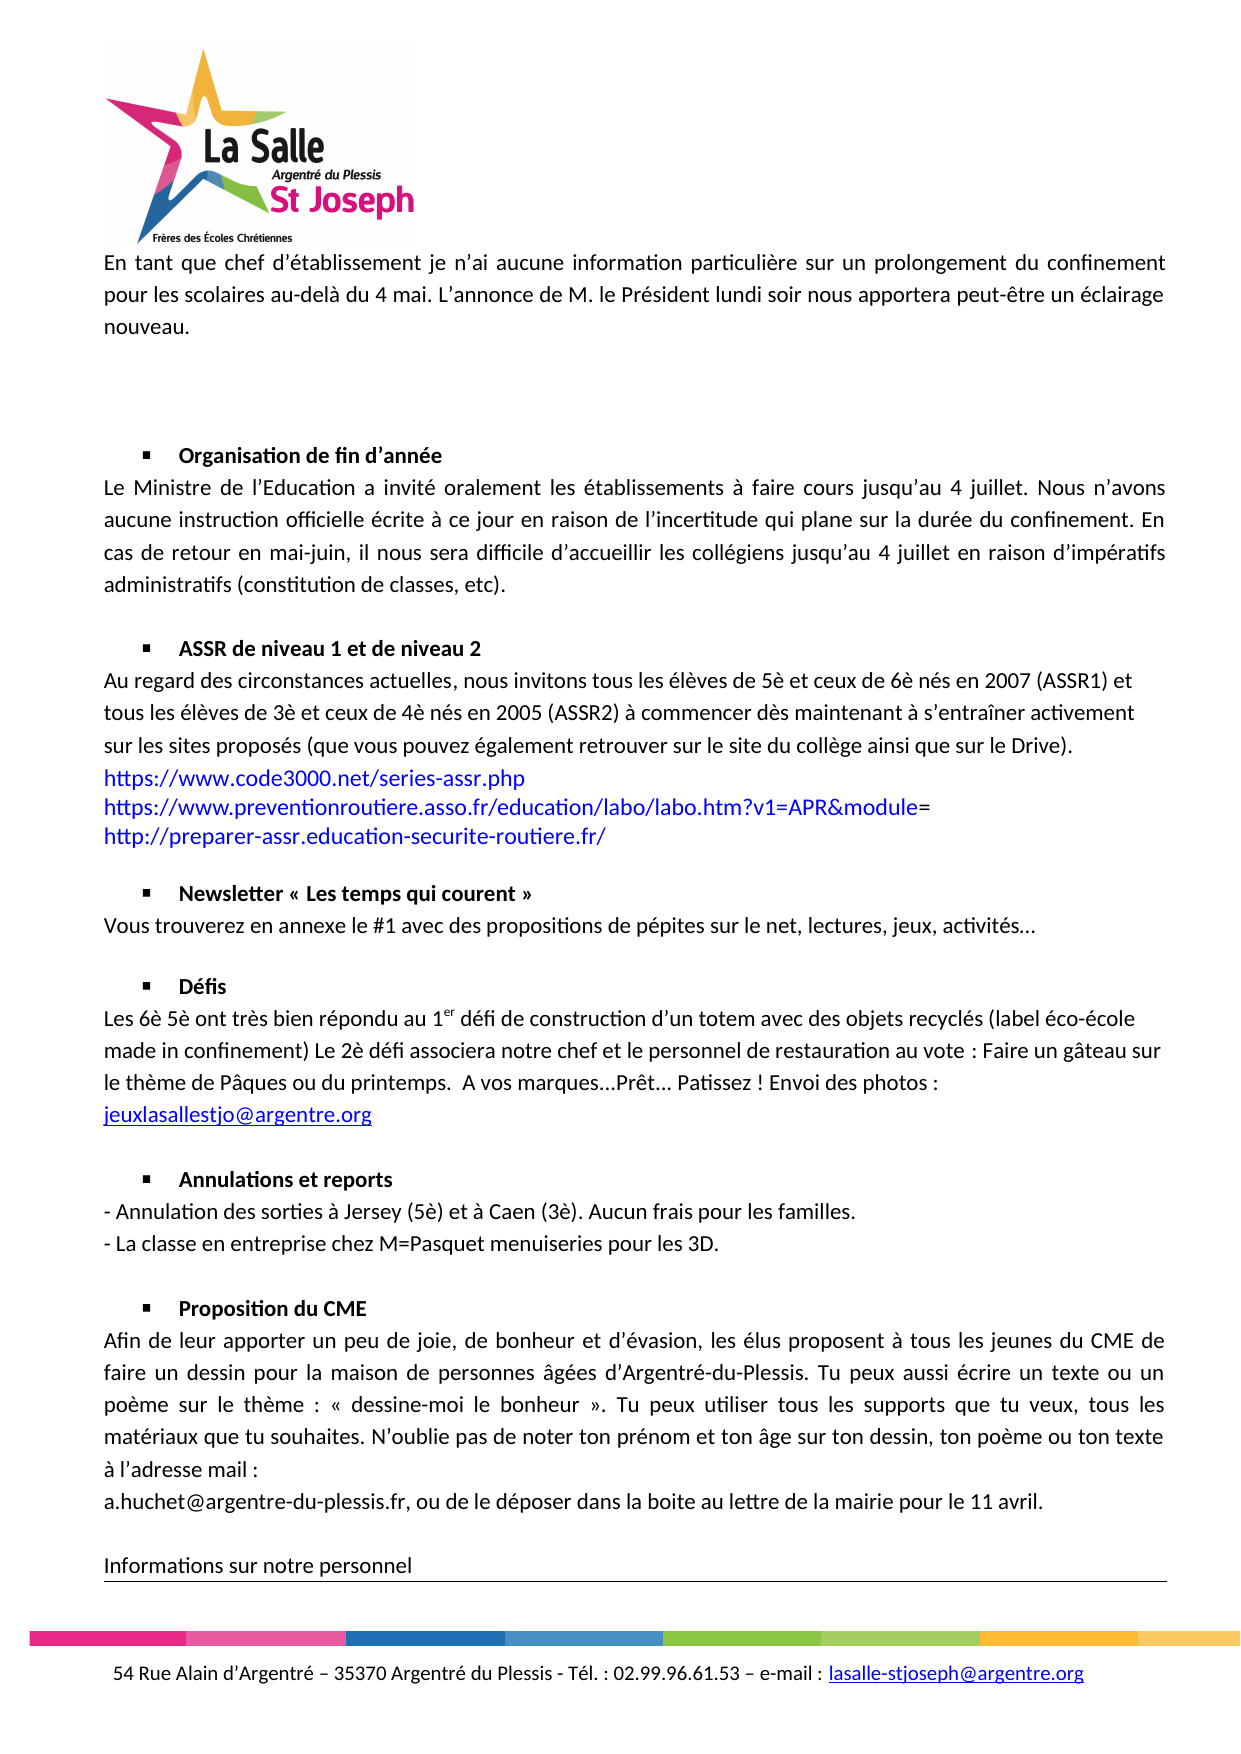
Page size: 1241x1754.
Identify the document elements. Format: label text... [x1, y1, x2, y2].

text http://preparer-assr.education-securite-routiere.fr/ [103, 821, 1155, 851]
picture [29, 1631, 1241, 1646]
list ASSR de niveau 1 et de niveau 2 [141, 634, 1167, 662]
picture [103, 44, 416, 248]
text - La classe en entreprise chez M=Pasquet menuiseries pour les 3D. [103, 1229, 1167, 1257]
text a.huchet@argentre-du-plessis.fr, ou de le déposer dans la boite au lettre de la mairie pour le 11 avril. [103, 1487, 1167, 1515]
list Newsletter « Les temps qui courent » [141, 879, 1167, 907]
list Défis [141, 972, 1167, 1000]
list Annulations et reports [141, 1165, 1167, 1193]
list Proposition du CME [141, 1294, 1167, 1322]
text Afin de leur apporter un peu de joie, de bonheur et d’évasion, les élus proposent à tous les jeunes du CME de faire un dessin pour la maison de personnes âgées d’Argentré-du-Plessis. Tu peux aussi écrire un texte ou un poème sur le thème : « dessine-moi le bonheur ». Tu peux utiliser tous les supports que tu veux, tous les matériaux que tu souhaites. N’oublie pas de noter ton prénom et ton âge sur ton dessin, ton poème ou ton texte à l’adresse mail : [103, 1326, 1167, 1483]
list Organisation de fin d’année [141, 441, 1167, 469]
text Vous trouverez en annexe le #1 avec des propositions de pépites sur le net, lectures, jeux, activités… [103, 911, 1167, 939]
text - Annulation des sorties à Jersey (5è) et à Caen (3è). Aucun frais pour les familles. [103, 1197, 1167, 1225]
text https://www.preventionroutiere.asso.fr/education/labo/labo.htm?v1=APR&module= [103, 792, 1167, 821]
text Au regard des circonstances actuelles, nous invitons tous les élèves de 5è et ceux de 6è nés en 2007 (ASSR1) et tous les élèves de 3è et ceux de 4è nés en 2005 (ASSR2) à commencer dès maintenant à s’entraîner activement sur les sites proposés (que vous pouvez également retrouver sur le site du collège ainsi que sur le Drive). [103, 666, 1167, 759]
text Informations sur notre personnel [103, 1551, 1167, 1582]
text En tant que chef d’établissement je n’ai aucune information particulière sur un prolongement du confinement pour les scolaires au-delà du 4 mai. L’annonce de M. le Président lundi soir nous apportera peut-être un éclairage nouveau. [103, 248, 1167, 340]
text Les 6è 5è ont très bien répondu au 1er défi de construction d’un totem avec des objets recyclés (label éco-école made in confinement) Le 2è défi associera notre chef et le personnel de restauration au vote : Faire un gâteau sur le thème de Pâques ou du printemps. A vos marques...Prêt... Patissez ! Envoi des photos : jeuxlasallestjo@argentre.org [103, 1004, 1167, 1129]
text Le Ministre de l’Education a invité oralement les établissements à faire cours jusqu’au 4 juillet. Nous n’avons aucune instruction officielle écrite à ce jour en raison de l’incertitude qui plane sur la durée du confinement. En cas de retour en mai-juin, il nous sera difficile d’accueillir les collégiens jusqu’au 4 juillet en raison d’impératifs administratifs (constitution de classes, etc). [103, 473, 1167, 598]
text https://www.code3000.net/series-assr.php [103, 763, 1167, 792]
